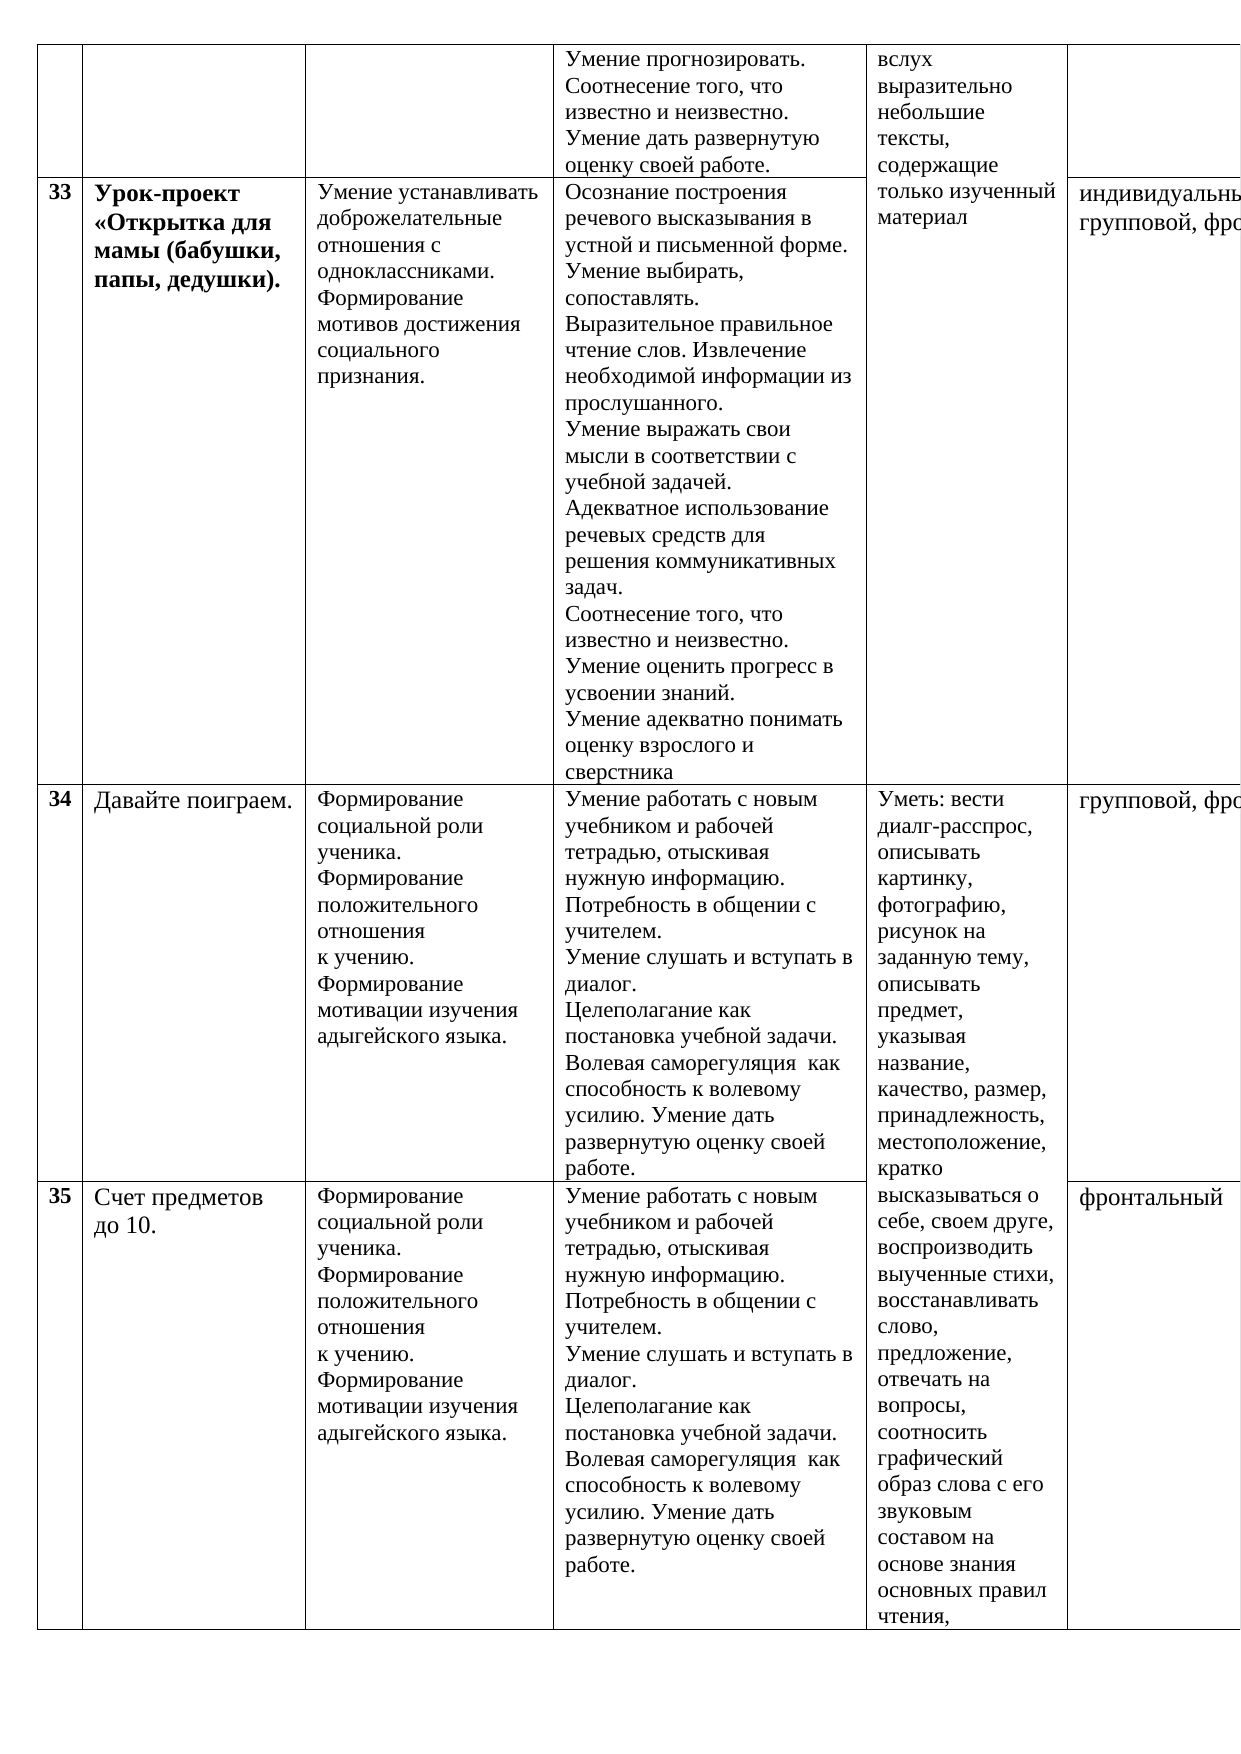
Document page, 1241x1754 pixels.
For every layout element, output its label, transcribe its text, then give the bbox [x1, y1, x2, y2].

table_cell фронтальный [1068, 1182, 1240, 1629]
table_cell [83, 1182, 305, 1629]
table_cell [306, 45, 553, 177]
table_cell Уметь: вести диалг-расспрос, описывать картинку, фотографию, рисунок на заданную тему, описывать предмет, указывая название, качество, размер, принадлежность, местоположение, кратко высказываться о себе, своем друге, воспроизводить выученные стихи, восстанавливать слово, предложение, отвечать на вопросы, соотносить графический образ слова с его звуковым составом на основе знания основных правил чтения, соблюдать правильное ударение в ловах и фразах и интонацию в целом, читать вслух выразительно небольшие тексты, содержащие только изученный материал [867, 785, 1067, 1629]
table_cell Формирование социальной роли ученика. Формирование положительного отношения к учению. Формирование мотивации изучения адыгейского языка. [306, 785, 553, 1181]
table_cell 35 [38, 1182, 82, 1629]
table_cell 32 [38, 45, 82, 177]
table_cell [1068, 45, 1240, 177]
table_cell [83, 45, 305, 177]
table_cell Давайте поиграем. [83, 785, 305, 1181]
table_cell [306, 1182, 553, 1629]
table_cell групповой, фронтальный [1068, 785, 1240, 1181]
table_cell Умение устанавливать доброжелательные отношения с одноклассниками. Формирование мотивов достижения социального признания. [306, 178, 553, 784]
table_cell индивидуальный, групповой, фронтальный [1068, 178, 1240, 784]
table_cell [554, 1182, 866, 1629]
table_cell 34 [38, 785, 82, 1181]
table_cell Урок-проект «Открытка для мамы (бабушки, папы, дедушки). [83, 178, 305, 784]
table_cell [554, 45, 866, 177]
table_cell 33 [38, 178, 82, 784]
